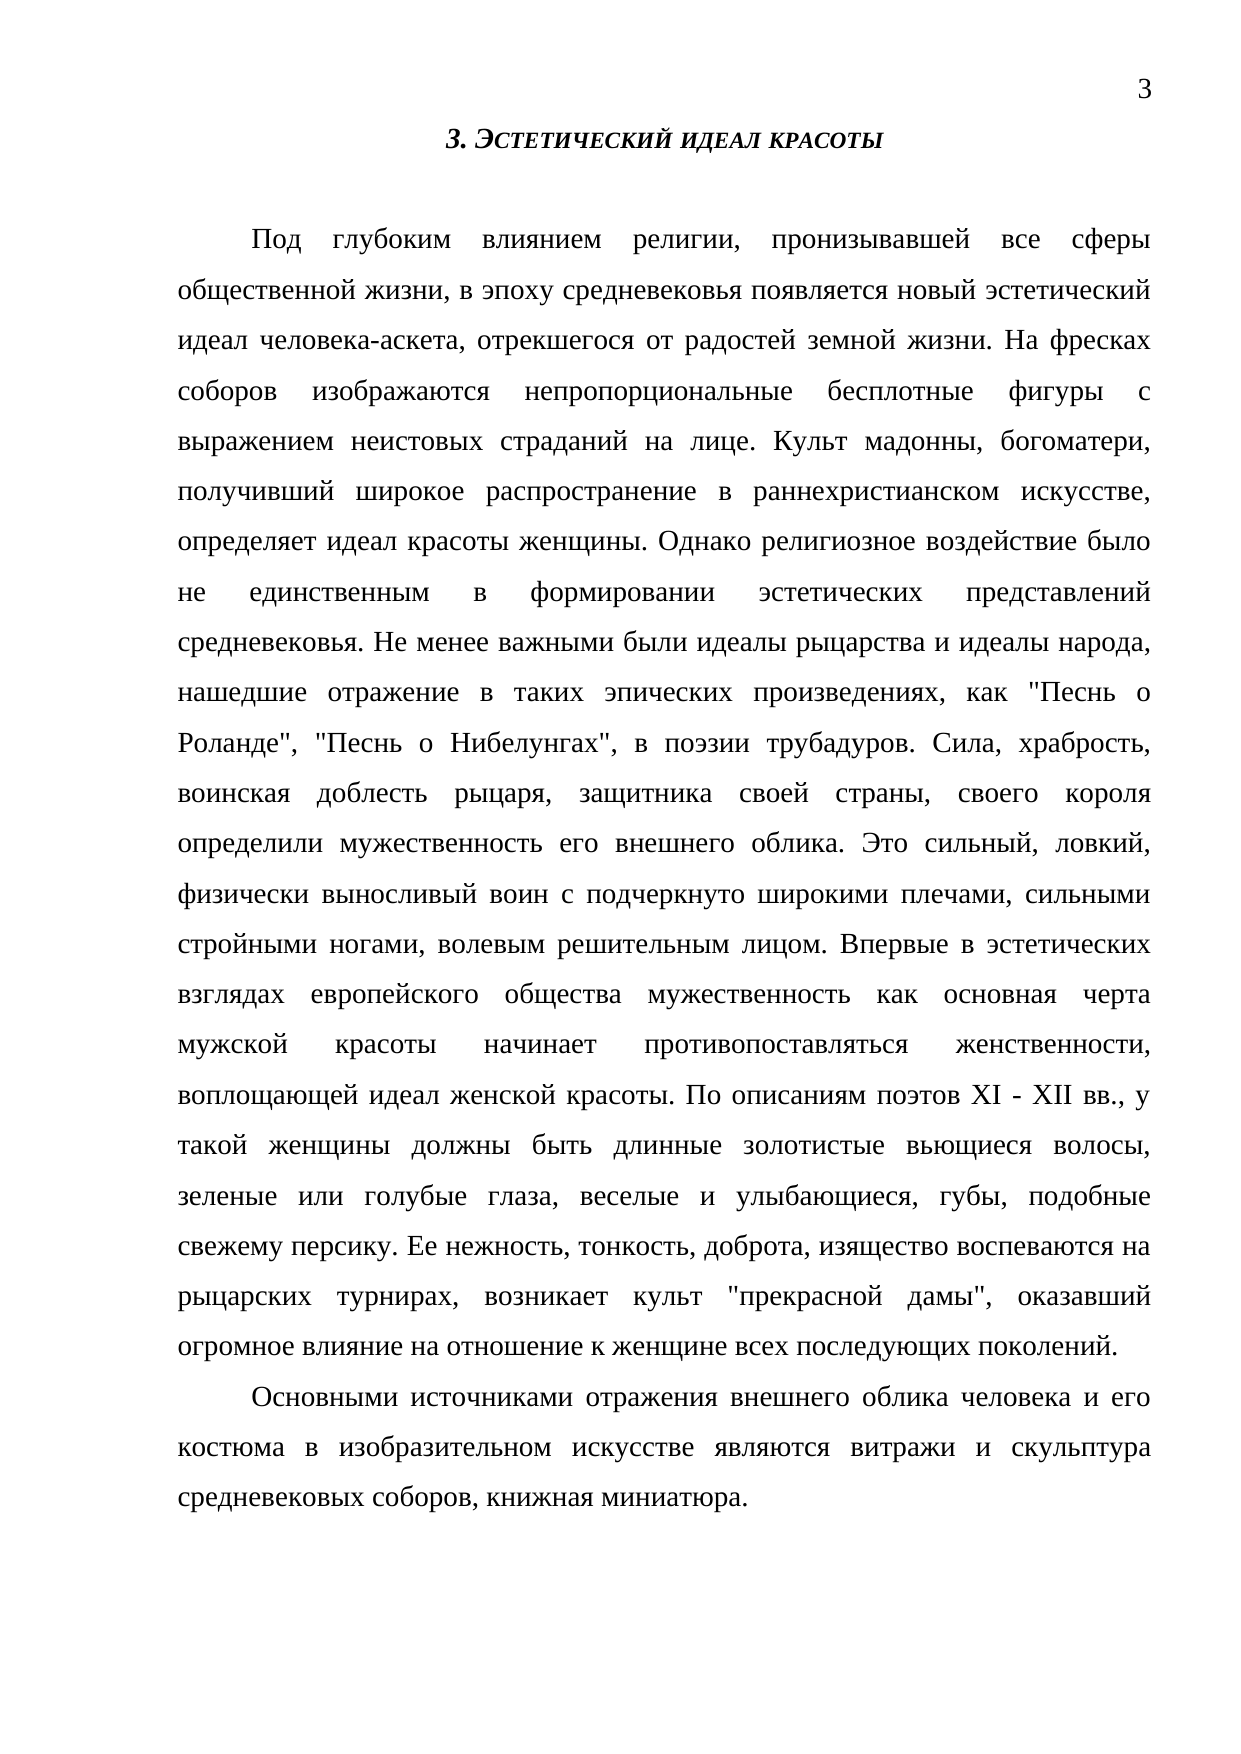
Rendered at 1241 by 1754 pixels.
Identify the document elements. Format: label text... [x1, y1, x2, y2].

text Основными источниками отражения внешнего облика человека и его костюма в изобразительном искусстве являются витражи и скульптура средневековых соборов, книжная миниатюра. [177, 1379, 1152, 1513]
text Под глубоким влиянием религии, пронизывавшей все сферы общественной жизни, в эпоху средневековья появляется новый эстетический идеал человека-аскета, отрекшегося от радостей земной жизни. На фресках соборов изображаются непропорциональные бесплотные фигуры с выражением неистовых страданий на лице. Культ мадонны, богоматери, получивший широкое распространение в раннехристианском искусстве, определяет идеал красоты женщины. Однако религиозное воздействие было не единственным в формировании эстетических представлений средневековья. Не менее важными были идеалы рыцарства и идеалы народа, нашедшие отражение в таких эпических произведениях, как "Песнь о Роланде", "Песнь о Нибелунгах", в поэзии трубадуров. Сила, храбрость, воинская доблесть рыцаря, защитника своей страны, своего короля определили мужественность его внешнего облика. Это сильный, ловкий, физически выносливый воин с подчеркнуто широкими плечами, сильными стройными ногами, волевым решительным лицом. Впервые в эстетических взглядах европейского общества мужественность как основная черта мужской красоты начинает противопоставляться женственности, воплощающей идеал женской красоты. По описаниям поэтов XI - XII вв., у такой женщины должны быть длинные золотистые вьющиеся волосы, зеленые или голубые глаза, веселые и улыбающиеся, губы, подобные свежему персику. Ее нежность, тонкость, доброта, изящество воспеваются на рыцарских турнирах, возникает культ "прекрасной дамы", оказавший огромное влияние на отношение к женщине всех последующих поколений. [177, 222, 1152, 1362]
subtitle 3. Эстетический идеал красоты [177, 121, 1152, 154]
